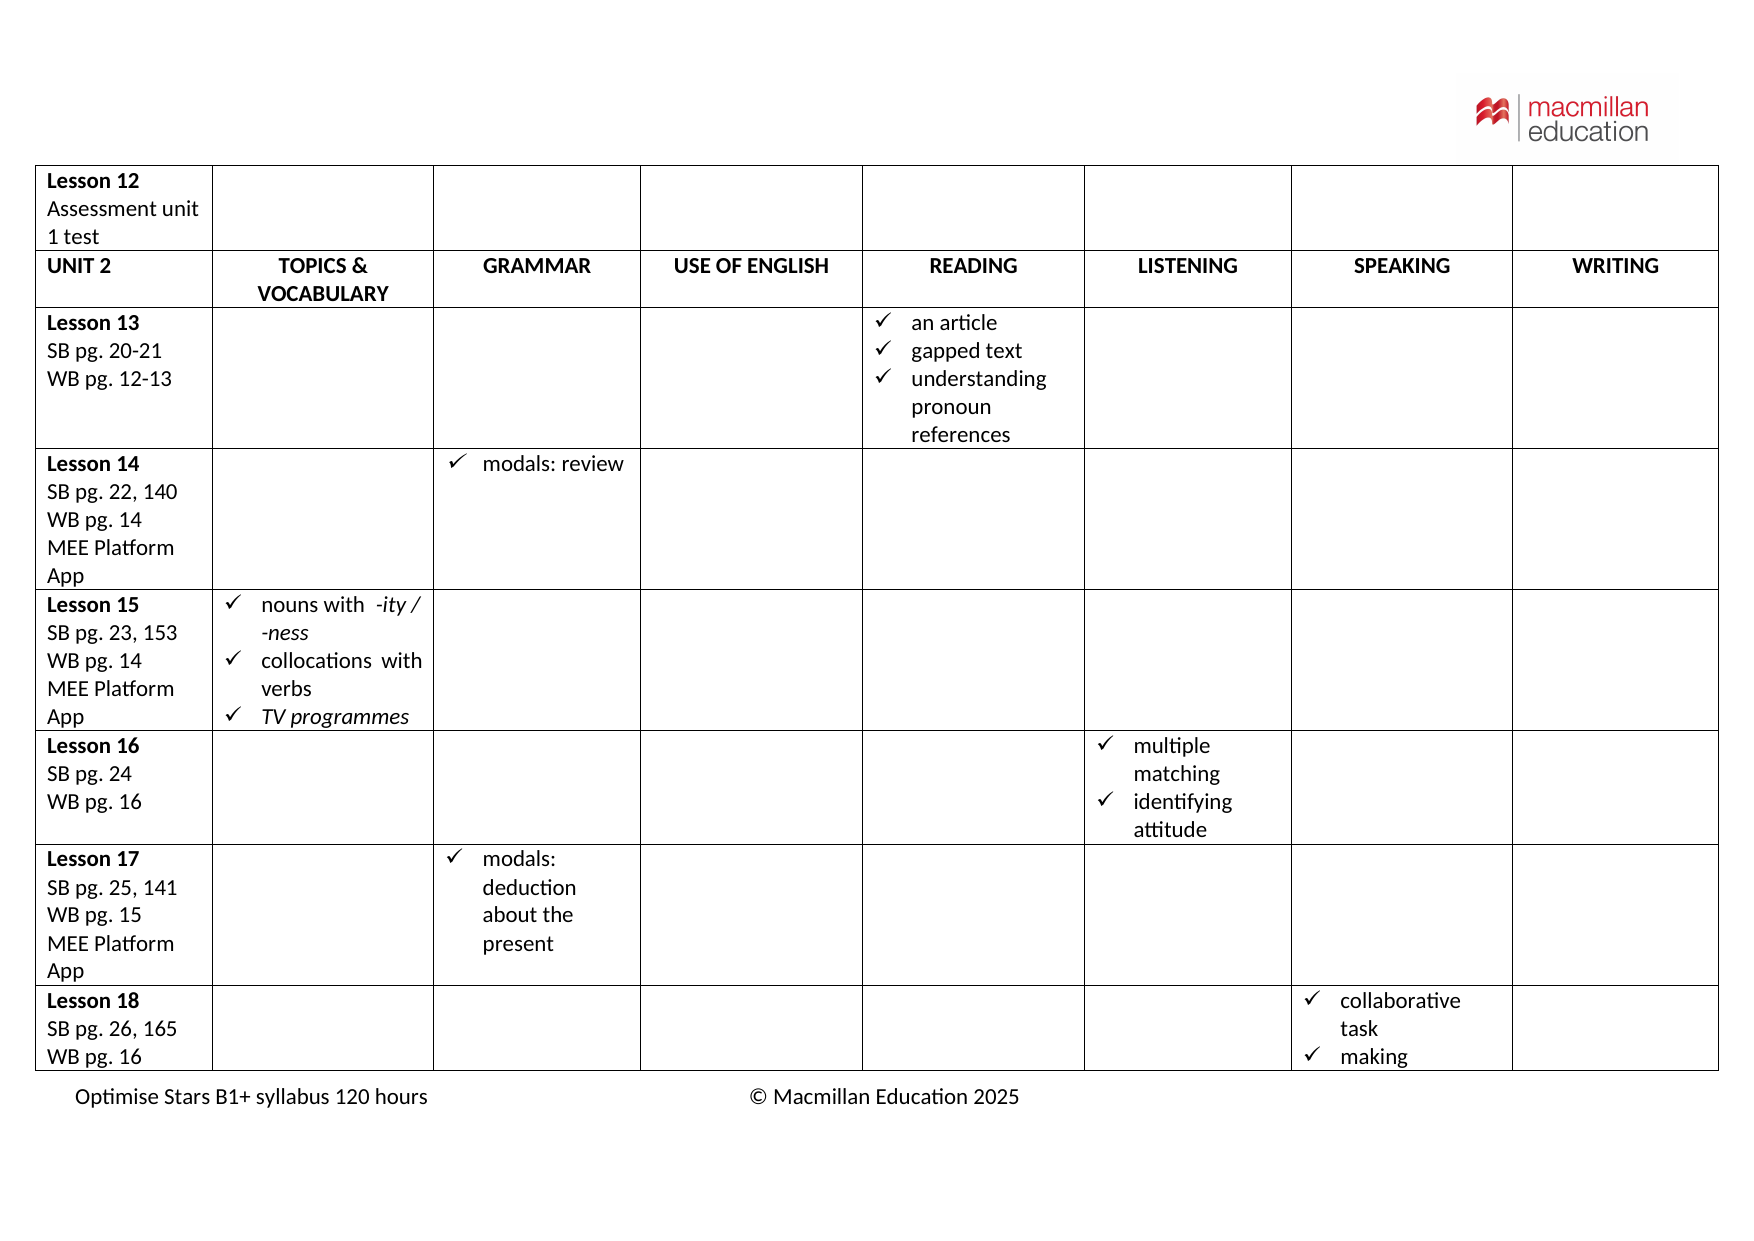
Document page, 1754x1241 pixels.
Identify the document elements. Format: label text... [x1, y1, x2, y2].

table_cell Lesson 12 Assessment unit 1 test [36, 166, 212, 250]
table_cell [1513, 590, 1718, 730]
table_cell [1513, 986, 1718, 1070]
table_cell Lesson 13 SB pg. 20-21 WB pg. 12-13 [36, 308, 212, 448]
table_cell [641, 166, 862, 250]
table_cell WRITING [1513, 251, 1718, 307]
table_cell [434, 986, 640, 1070]
table_cell modals: review [434, 449, 640, 589]
table_cell [1292, 308, 1512, 448]
table_cell modals: deduction about the present [434, 845, 640, 985]
table_cell [1513, 731, 1718, 843]
table_cell [213, 449, 433, 589]
table_cell [1085, 590, 1291, 730]
table_cell Lesson 18 SB pg. 26, 165 WB pg. 16 [36, 986, 212, 1070]
table_cell [1513, 449, 1718, 589]
table_cell [434, 731, 640, 843]
table_cell [641, 845, 862, 985]
table_cell [434, 166, 640, 250]
table_cell [863, 986, 1084, 1070]
table_cell LISTENING [1085, 251, 1291, 307]
table_cell READING [863, 251, 1084, 307]
table_cell [213, 731, 433, 843]
table_cell [434, 308, 640, 448]
table_cell [863, 731, 1084, 843]
table_cell [213, 308, 433, 448]
table_cell collaborative task making suggestions [1292, 986, 1512, 1070]
table_cell [1513, 308, 1718, 448]
table_cell [213, 986, 433, 1070]
table_cell [1292, 731, 1512, 843]
table_cell [641, 449, 862, 589]
table_cell Lesson 16 SB pg. 24 WB pg. 16 [36, 731, 212, 843]
table_cell [1292, 449, 1512, 589]
table_cell [213, 166, 433, 250]
table_cell [1513, 166, 1718, 250]
table_cell [1292, 590, 1512, 730]
table_cell [1292, 166, 1512, 250]
table_cell an article gapped text understanding pronoun references [863, 308, 1084, 448]
table_cell UNIT 2 [36, 251, 212, 307]
table_cell [213, 845, 433, 985]
table_cell GRAMMAR [434, 251, 640, 307]
picture [1455, 73, 1679, 165]
table_cell [641, 731, 862, 843]
table_cell [863, 449, 1084, 589]
table_cell [863, 166, 1084, 250]
table_cell Lesson 17 SB pg. 25, 141 WB pg. 15 MEE Platform App [36, 845, 212, 985]
table_cell [434, 590, 640, 730]
table_cell [641, 308, 862, 448]
table_cell SPEAKING [1292, 251, 1512, 307]
table_cell [1085, 449, 1291, 589]
table_cell [863, 590, 1084, 730]
table_cell [1085, 308, 1291, 448]
table_cell Lesson 14 SB pg. 22, 140 WB pg. 14 MEE Platform App [36, 449, 212, 589]
table_cell [1085, 845, 1291, 985]
table_cell [1292, 845, 1512, 985]
table_cell [1085, 166, 1291, 250]
table_cell USE OF ENGLISH [641, 251, 862, 307]
table_cell [863, 845, 1084, 985]
table_cell nouns with -ity / -ness collocations with verbs TV programmes [213, 590, 433, 730]
table_cell [1085, 986, 1291, 1070]
table_cell [641, 986, 862, 1070]
table_cell TOPICS & VOCABULARY [213, 251, 433, 307]
table_cell multiple matching identifying attitude [1085, 731, 1291, 843]
table_cell Lesson 15 SB pg. 23, 153 WB pg. 14 MEE Platform App [36, 590, 212, 730]
table_cell [641, 590, 862, 730]
table_cell [1513, 845, 1718, 985]
